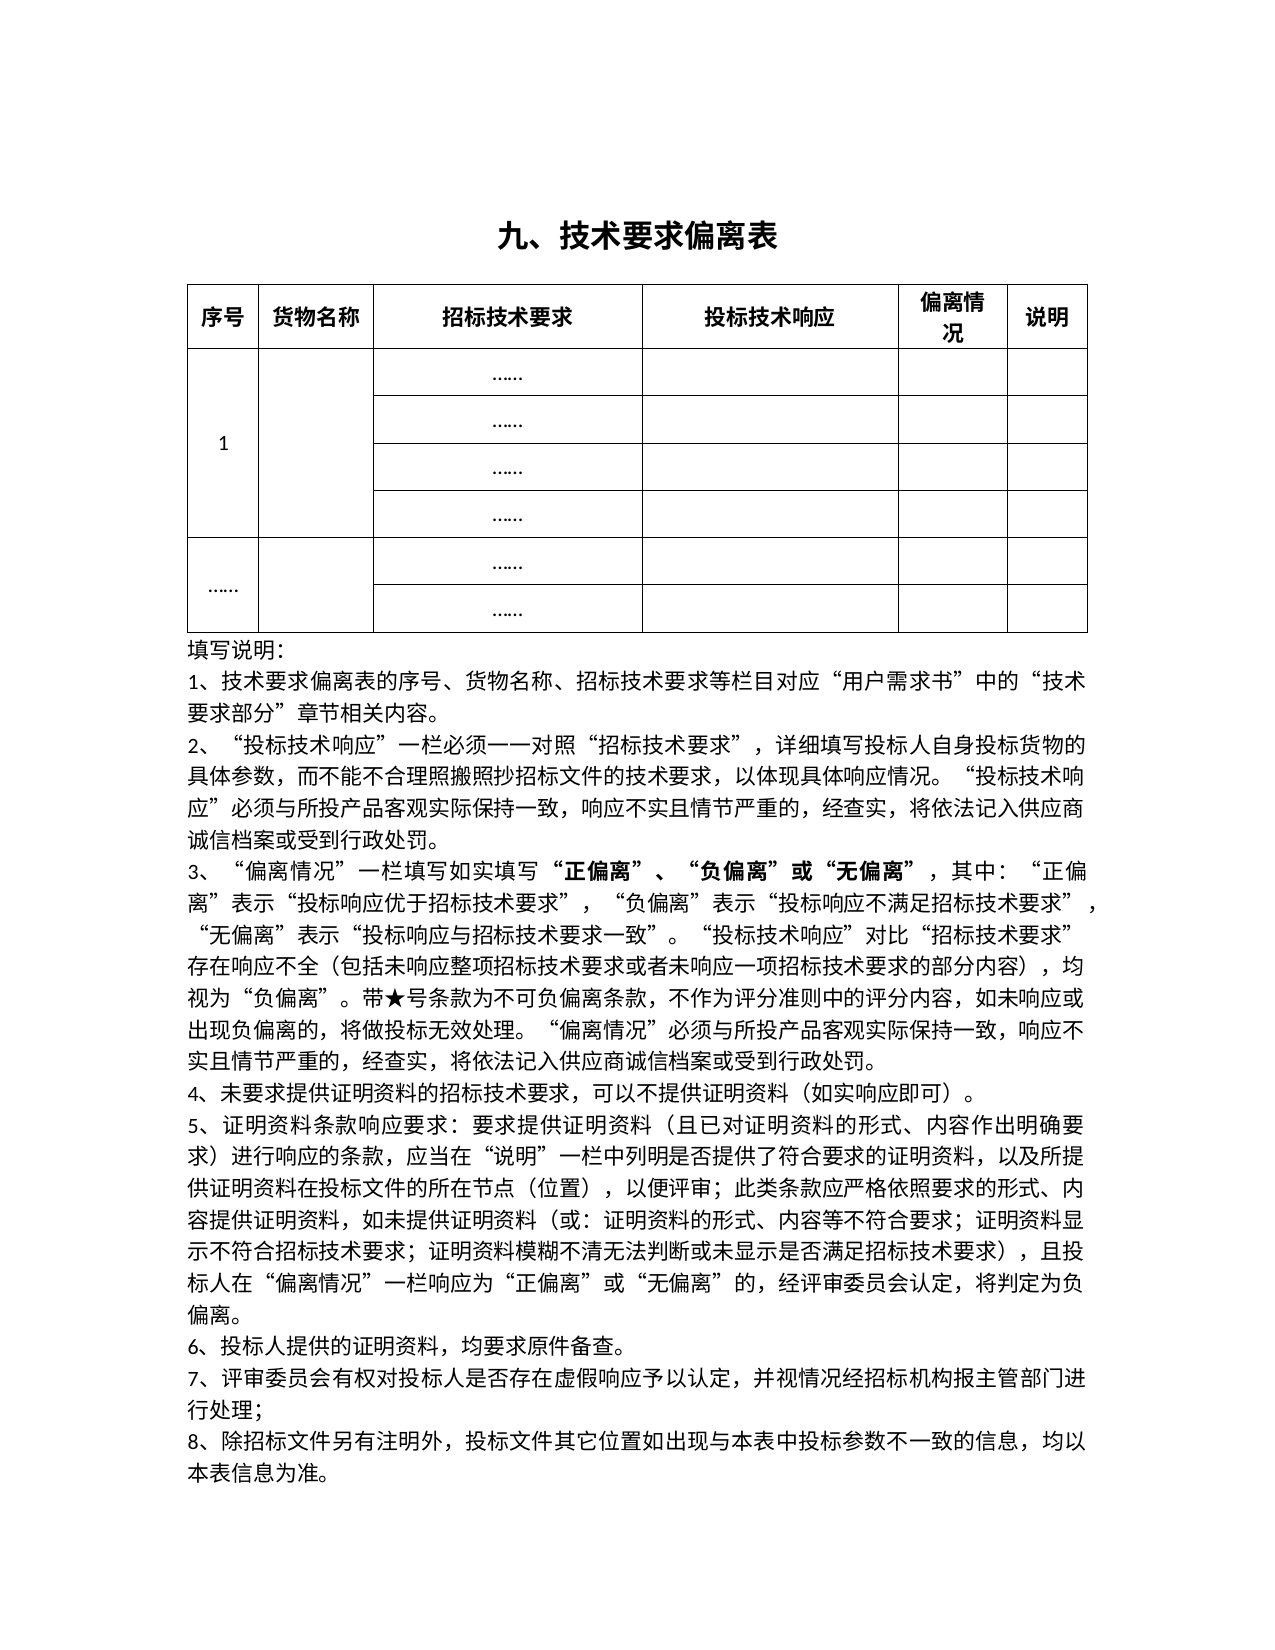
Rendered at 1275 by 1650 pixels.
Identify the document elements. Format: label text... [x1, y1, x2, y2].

table_cell [1008, 538, 1087, 584]
table_header 偏离情况 [899, 285, 1007, 348]
table_cell [899, 444, 1007, 490]
table_cell …… [374, 491, 642, 537]
text 九、技术要求偏离表 [187, 211, 1087, 256]
table_cell [1008, 444, 1087, 490]
table_cell …… [188, 538, 258, 632]
table_header 说明 [1008, 285, 1087, 348]
text 填写说明： [187, 633, 1087, 664]
table_header 投标技术响应 [643, 285, 898, 348]
table_cell 1 [188, 349, 258, 537]
table_cell …… [374, 349, 642, 395]
table_cell [643, 538, 898, 584]
table_cell [1008, 585, 1087, 632]
table_cell [643, 585, 898, 632]
text 3、“偏离情况”一栏填写如实填写“正偏离”、“负偏离”或“无偏离”，其中：“正偏离”表示“投标响应优于招标技术要求”，“负偏离”表示“投标响应不满足招标技术要求”，“无偏离”表示“投标响应与招标技术要求一致”。“投标技术响应”对比“招标技术要求”存在响应不全（包括未响应整项招标技术要求或者未响应一项招标技术要求的部分内容），均视为“负偏离”。带★号条款为不可负偏离条款，不作为评分准则中的评分内容，如未响应或出现负偏离的，将做投标无效处理。“偏离情况”必须与所投产品客观实际保持一致，响应不实且情节严重的，经查实，将依法记入供应商诚信档案或受到行政处罚。 [187, 854, 1087, 1076]
table_header 货物名称 [259, 285, 373, 348]
table_cell [1008, 396, 1087, 442]
table_cell …… [374, 444, 642, 490]
table_cell [899, 349, 1007, 395]
table_cell [643, 444, 898, 490]
table_cell [643, 491, 898, 537]
table_cell [1008, 349, 1087, 395]
table_cell [259, 538, 373, 632]
table_cell [899, 396, 1007, 442]
text 7、评审委员会有权对投标人是否存在虚假响应予以认定，并视情况经招标机构报主管部门进行处理； [187, 1361, 1087, 1424]
table_cell …… [374, 538, 642, 584]
table_header 招标技术要求 [374, 285, 642, 348]
table_cell [899, 491, 1007, 537]
table_cell [899, 585, 1007, 632]
table_cell [643, 396, 898, 442]
text 6、投标人提供的证明资料，均要求原件备查。 [187, 1329, 1087, 1361]
text 8、除招标文件另有注明外，投标文件其它位置如出现与本表中投标参数不一致的信息，均以本表信息为准。 [187, 1424, 1087, 1488]
table_cell [259, 349, 373, 537]
table_cell [643, 349, 898, 395]
table_header 序号 [188, 285, 258, 348]
text 1、技术要求偏离表的序号、货物名称、招标技术要求等栏目对应“用户需求书”中的“技术要求部分”章节相关内容。 [187, 664, 1087, 728]
text 5、证明资料条款响应要求：要求提供证明资料（且已对证明资料的形式、内容作出明确要求）进行响应的条款，应当在“说明”一栏中列明是否提供了符合要求的证明资料，以及所提供证明资料在投标文件的所在节点（位置），以便评审；此类条款应严格依照要求的形式、内容提供证明资料，如未提供证明资料（或：证明资料的形式、内容等不符合要求；证明资料显示不符合招标技术要求；证明资料模糊不清无法判断或未显示是否满足招标技术要求），且投标人在“偏离情况”一栏响应为“正偏离”或“无偏离”的，经评审委员会认定，将判定为负偏离。 [187, 1108, 1087, 1329]
table_cell [1008, 491, 1087, 537]
text 2、“投标技术响应”一栏必须一一对照“招标技术要求”，详细填写投标人自身投标货物的具体参数，而不能不合理照搬照抄招标文件的技术要求，以体现具体响应情况。“投标技术响应”必须与所投产品客观实际保持一致，响应不实且情节严重的，经查实，将依法记入供应商诚信档案或受到行政处罚。 [187, 728, 1087, 854]
table_cell …… [374, 585, 642, 632]
text 4、未要求提供证明资料的招标技术要求，可以不提供证明资料（如实响应即可）。 [187, 1076, 1087, 1108]
table_cell …… [374, 396, 642, 442]
table_cell [899, 538, 1007, 584]
